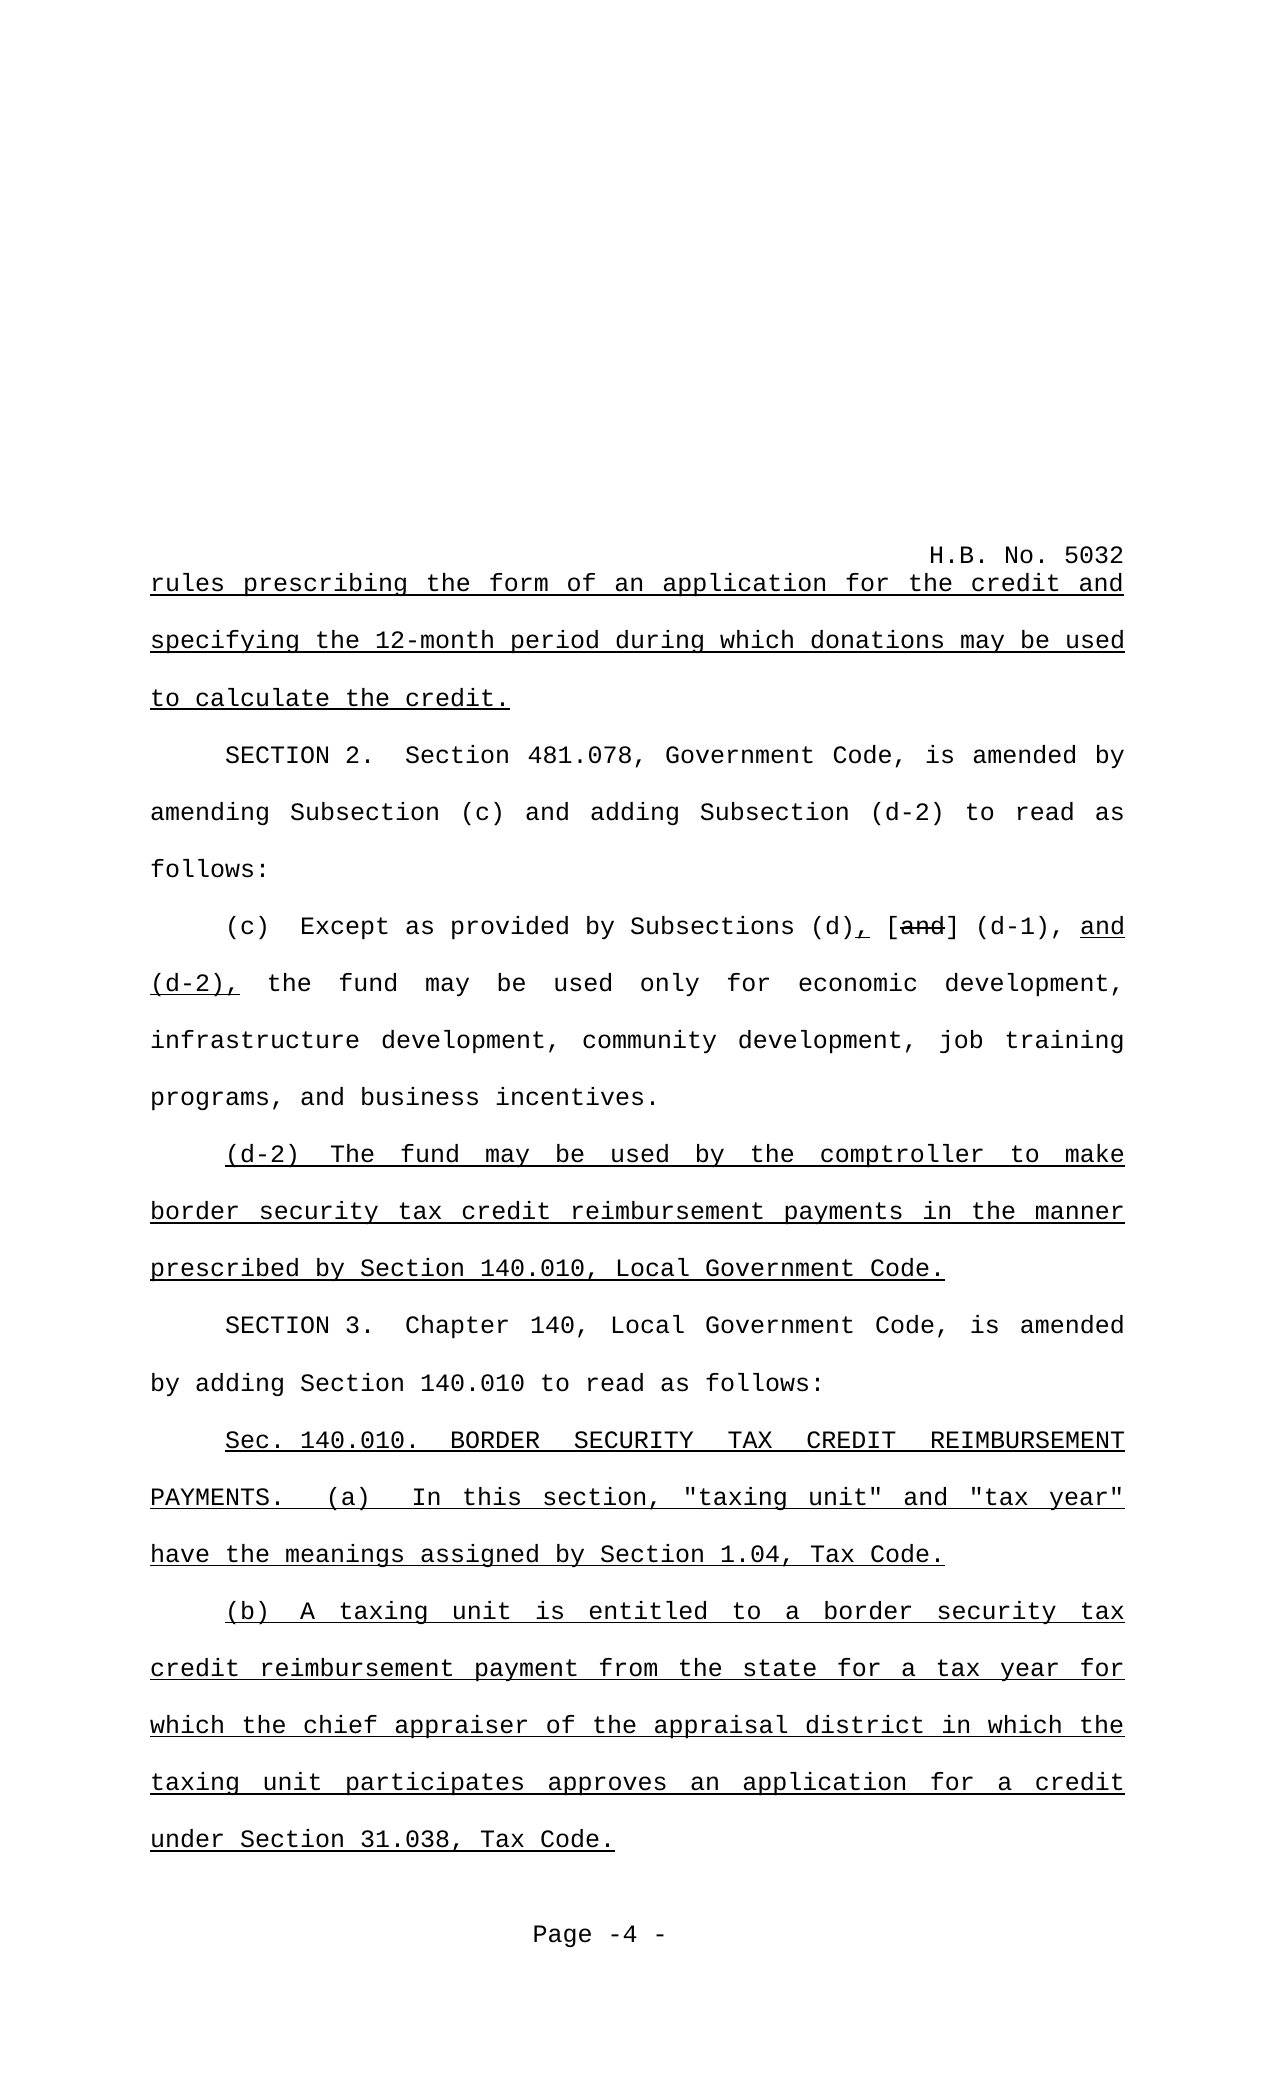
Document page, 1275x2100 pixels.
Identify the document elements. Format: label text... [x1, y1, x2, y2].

text (d-2) The fund may be used by the comptroller to make border security tax credit reimbursement payments in the manner prescribed by Section 140.010, Local Government Code. [150, 1224, 1125, 1284]
text (d-2) The fund may be used by the comptroller to make border security tax credit reimbursement payments in the manner prescribed by Section 140.010, Local Government Code. [150, 1142, 1125, 1222]
text (b) A taxing unit is entitled to a border security tax credit reimbursement payment from the state for a tax year for which the chief appraiser of the appraisal district in which the taxing unit participates approves an application for a credit under Section 31.038, Tax Code. [150, 1680, 1125, 1736]
text SECTION 3. Chapter 140, Local Government Code, is amended by adding Section 140.010 to read as follows: [150, 1313, 1125, 1398]
text (c) Except as provided by Subsections (d), [and] (d-1), and (d-2), the fund may be used only for economic development, infrastructure development, community development, job training programs, and business incentives. [150, 913, 1125, 1113]
text (b) A taxing unit is entitled to a border security tax credit reimbursement payment from the state for a tax year for which the chief appraiser of the appraisal district in which the taxing unit participates approves an application for a credit under Section 31.038, Tax Code. [150, 1598, 1125, 1679]
text (b) A taxing unit is entitled to a border security tax credit reimbursement payment from the state for a tax year for which the chief appraiser of the appraisal district in which the taxing unit participates approves an application for a credit under Section 31.038, Tax Code. [150, 1795, 1125, 1855]
text SECTION 2. Section 481.078, Government Code, is amended by amending Subsection (c) and adding Subsection (d-2) to read as follows: [150, 742, 1125, 885]
text Sec. 140.010. BORDER SECURITY TAX CREDIT REIMBURSEMENT PAYMENTS. (a) In this section, "taxing unit" and "tax year" have the meanings assigned by Section 1.04, Tax Code. [150, 1427, 1125, 1508]
text Sec. 140.010. BORDER SECURITY TAX CREDIT REIMBURSEMENT PAYMENTS. (a) In this section, "taxing unit" and "tax year" have the meanings assigned by Section 1.04, Tax Code. [150, 1509, 1125, 1570]
text (b) A taxing unit is entitled to a border security tax credit reimbursement payment from the state for a tax year for which the chief appraiser of the appraisal district in which the taxing unit participates approves an application for a credit under Section 31.038, Tax Code. [150, 1737, 1125, 1793]
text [150, 571, 1125, 651]
